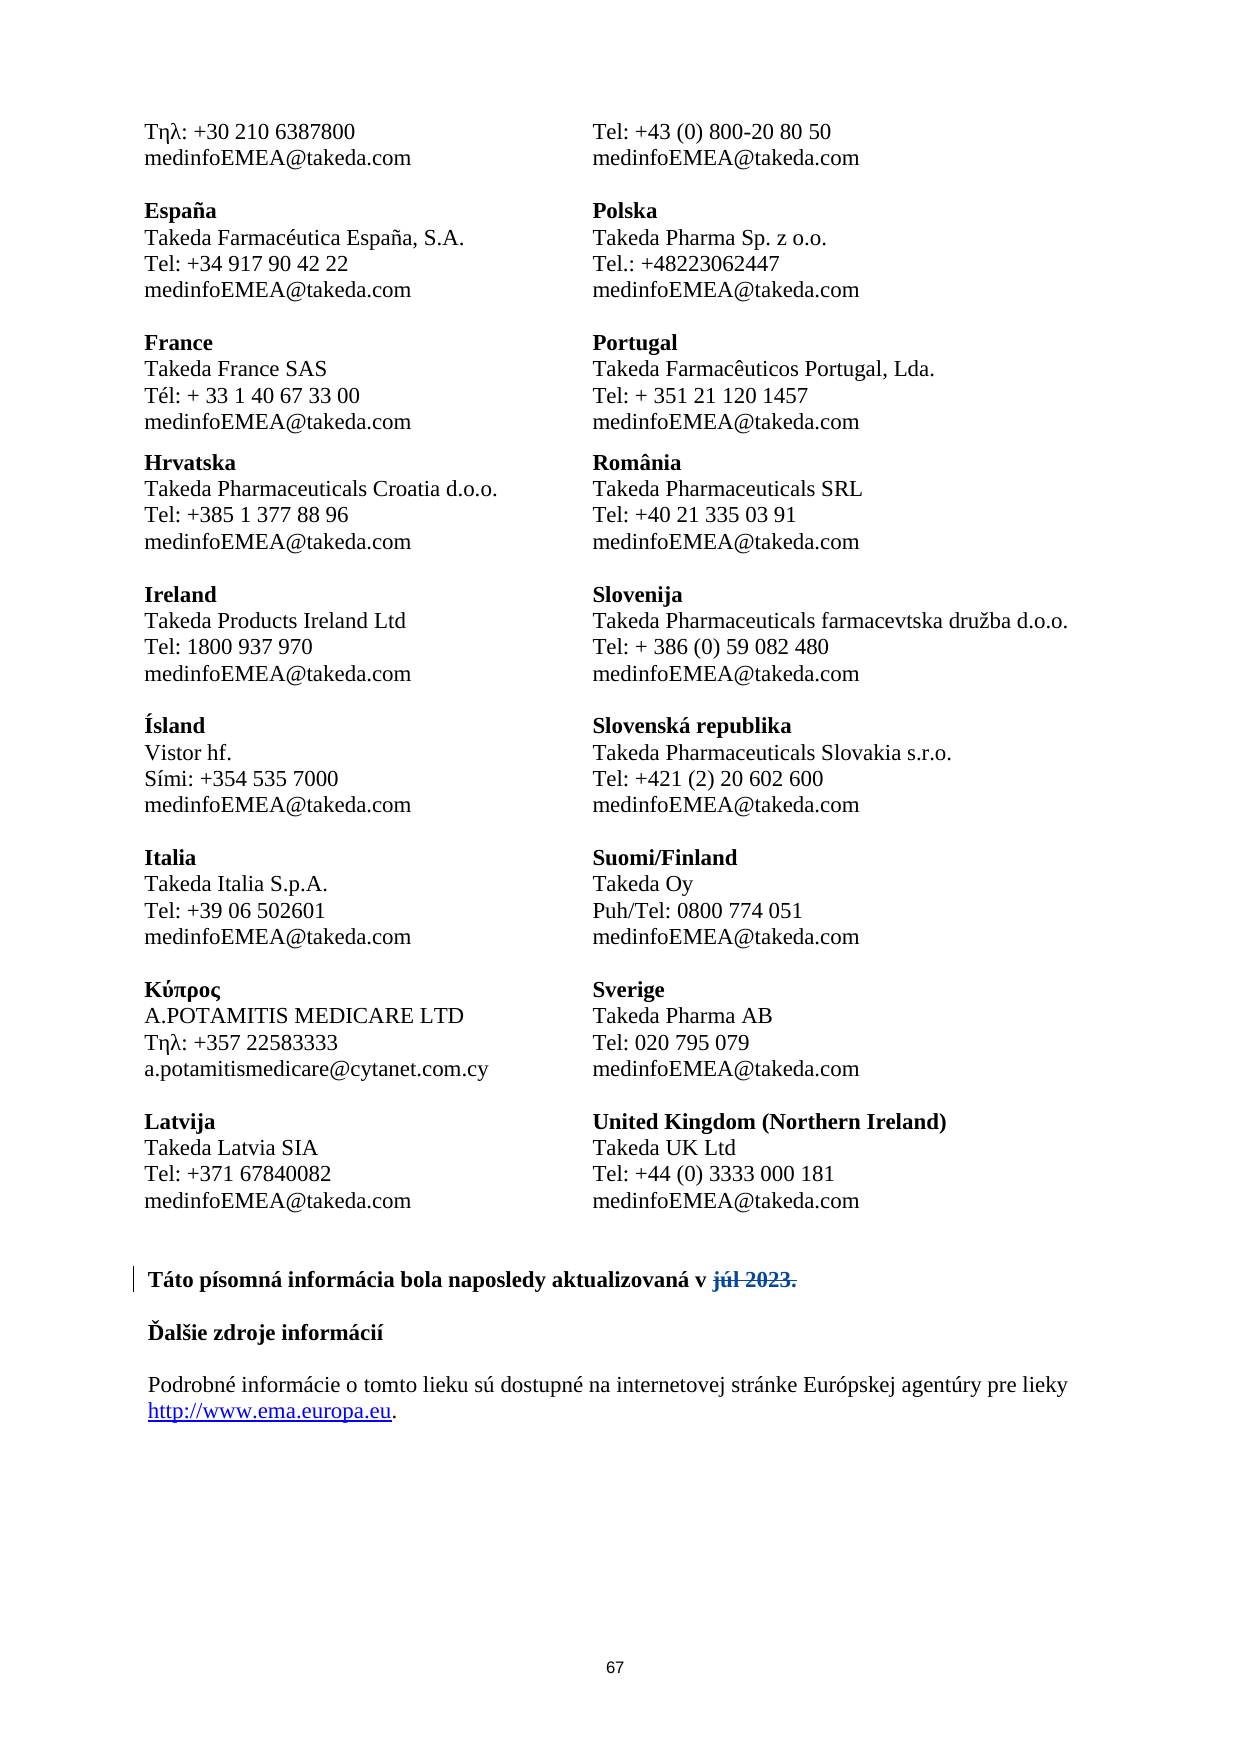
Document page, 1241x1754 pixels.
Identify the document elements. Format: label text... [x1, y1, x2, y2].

table_cell Portugal Takeda Farmacêuticos Portugal, Lda. Tel: + 351 21 120 1457 medinfoEMEA@takeda.com [581, 329, 1080, 449]
table_cell Slovenija Takeda Pharmaceuticals farmacevtska družba d.o.o. Tel: + 386 (0) 59 082 480 medinfoEMEA@takeda.com [581, 581, 1080, 712]
table_cell Latvija Takeda Latvia SIA Tel: +371 67840082 medinfoEMEA@takeda.com [133, 1108, 581, 1239]
table_cell România Takeda Pharmaceuticals SRL Tel: +40 21 335 03 91 medinfoEMEA@takeda.com [581, 449, 1080, 581]
table_cell Sverige Takeda Pharma AB Tel: 020 795 079 medinfoEMEA@takeda.com [581, 976, 1080, 1108]
table_cell Ísland Vistor hf. Sími: +354 535 7000 medinfoEMEA@takeda.com [133, 713, 581, 844]
text Ďalšie zdroje informácií [148, 1318, 1092, 1345]
list Táto písomná informácia bola naposledy aktualizovaná v [148, 1266, 1092, 1292]
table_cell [581, 118, 1080, 197]
table_cell Italia Takeda Italia S.p.A. Tel: +39 06 502601 medinfoEMEA@takeda.com [133, 844, 581, 976]
table_cell United Kingdom (Northern Ireland) Takeda UK Ltd Tel: +44 (0) 3333 000 181 medinfoEMEA@takeda.com [581, 1108, 1080, 1239]
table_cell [133, 118, 581, 197]
table_cell France Takeda France SAS Tél: + 33 1 40 67 33 00 medinfoEMEA@takeda.com [133, 329, 581, 449]
table_cell España Takeda Farmacéutica España, S.A. Tel: +34 917 90 42 22 medinfoEMEA@takeda.com [133, 197, 581, 329]
table_cell Ireland Takeda Products Ireland Ltd Tel: 1800 937 970 medinfoEMEA@takeda.com [133, 581, 581, 712]
table_cell Polska Takeda Pharma Sp. z o.o. Tel.: +48223062447 medinfoEMEA@takeda.com [581, 197, 1080, 329]
table_cell Κύπρος A.POTAMITIS MEDICARE LTD Τηλ: +357 22583333 a.potamitismedicare@cytanet.com.cy [133, 976, 581, 1108]
table_cell Hrvatska Takeda Pharmaceuticals Croatia d.o.o. Tel: +385 1 377 88 96 medinfoEMEA@takeda.com [133, 449, 581, 581]
table_cell Slovenská republika Takeda Pharmaceuticals Slovakia s.r.o. Tel: +421 (2) 20 602 600 medinfoEMEA@takeda.com [581, 713, 1080, 844]
list Podrobné informácie o tomto lieku sú dostupné na internetovej stránke Európskej agentúry pre lieky http://www.ema.europa.eu. [148, 1371, 1092, 1424]
table_cell Suomi/Finland Takeda Oy Puh/Tel: 0800 774 051 medinfoEMEA@takeda.com [581, 844, 1080, 976]
